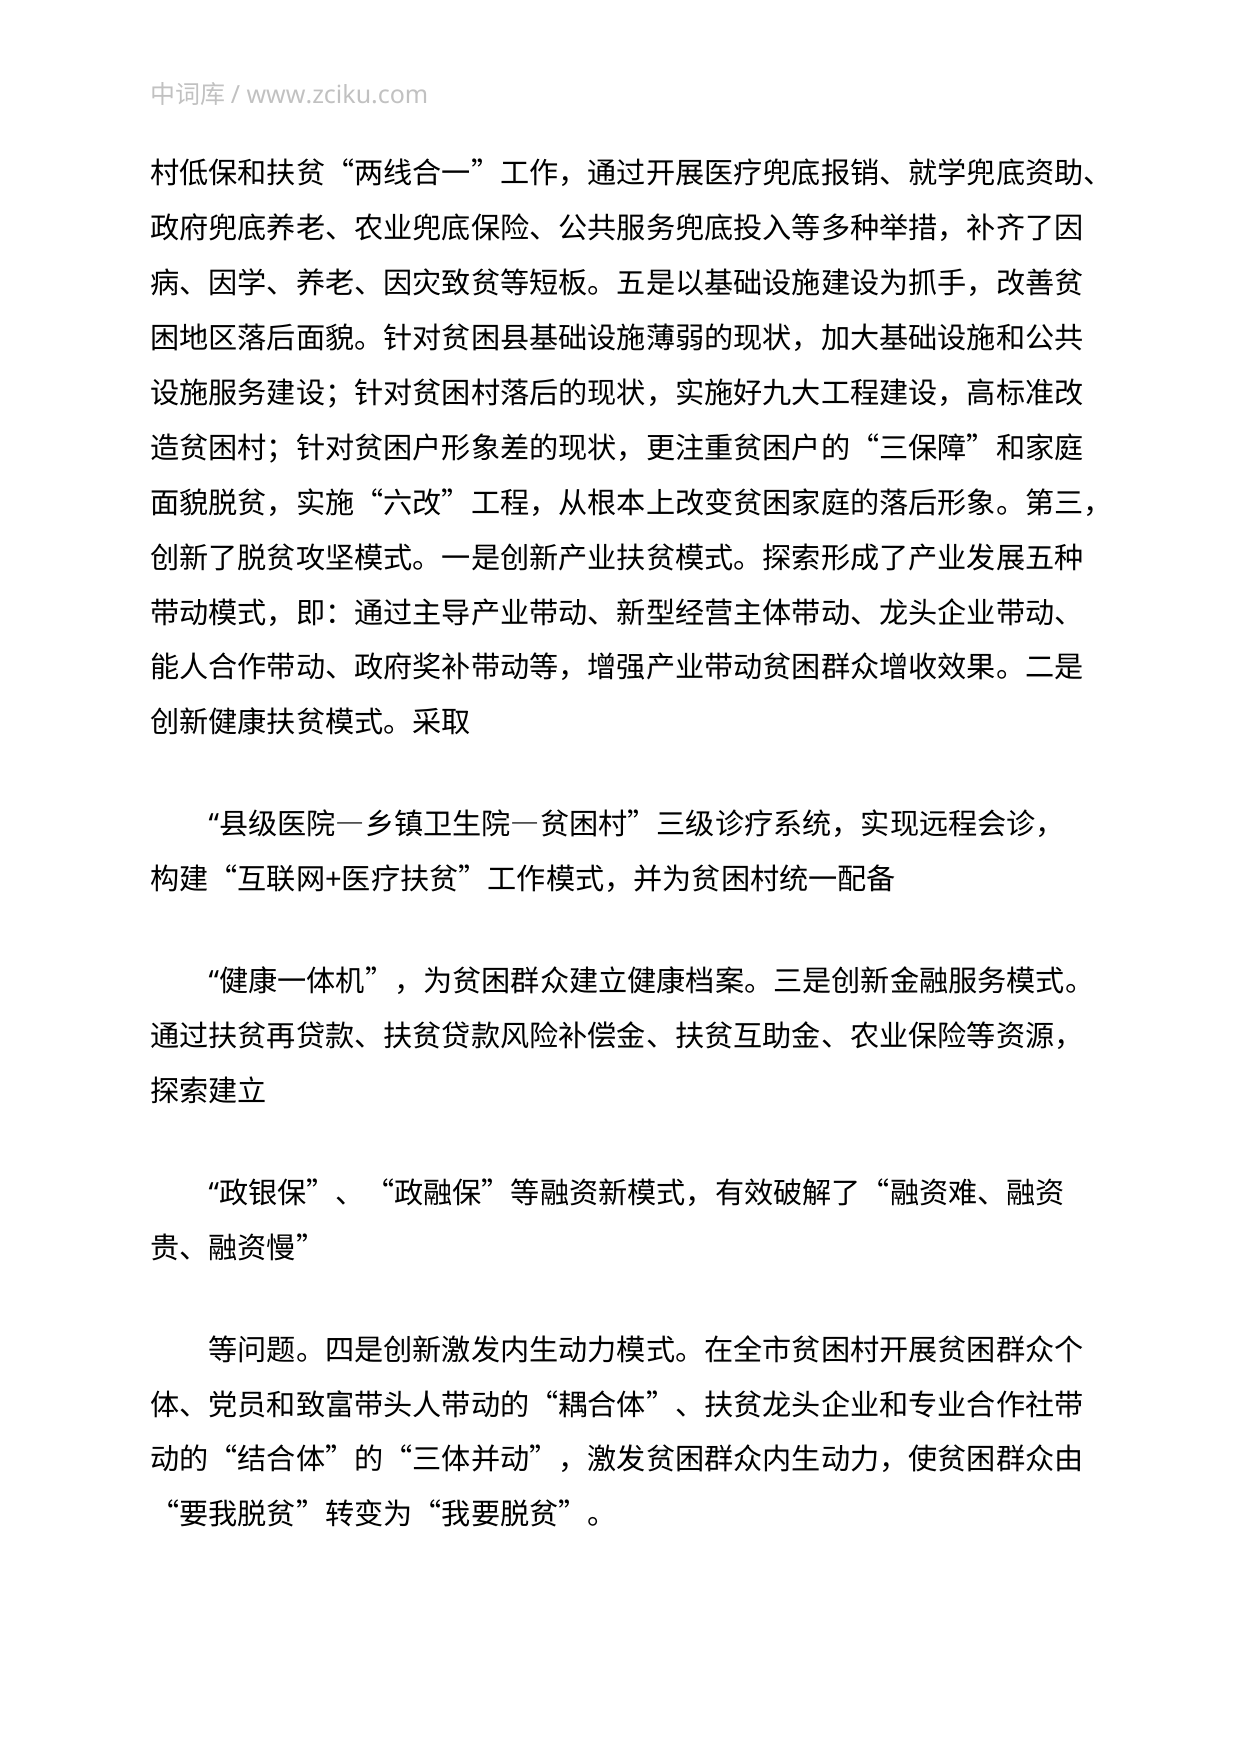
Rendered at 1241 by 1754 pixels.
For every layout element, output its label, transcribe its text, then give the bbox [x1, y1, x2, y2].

text 等问题。四是创新激发内生动力模式。在全市贫困村开展贫困群众个体、党员和致富带头人带动的“耦合体”、扶贫龙头企业和专业合作社带动的“结合体”的“三体并动”，激发贫困群众内生动力，使贫困群众由“要我脱贫”转变为“我要脱贫”。 [150, 1326, 1090, 1533]
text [150, 150, 1090, 741]
text “健康一体机”，为贫困群众建立健康档案。三是创新金融服务模式。通过扶贫再贷款、扶贫贷款风险补偿金、扶贫互助金、农业保险等资源，探索建立 [150, 958, 1090, 1110]
text “政银保”、“政融保”等融资新模式，有效破解了“融资难、融资贵、融资慢” [150, 1169, 1090, 1267]
text “县级医院—乡镇卫生院—贫困村”三级诊疗系统，实现远程会诊，构建“互联网+医疗扶贫”工作模式，并为贫困村统一配备 [150, 801, 1090, 898]
